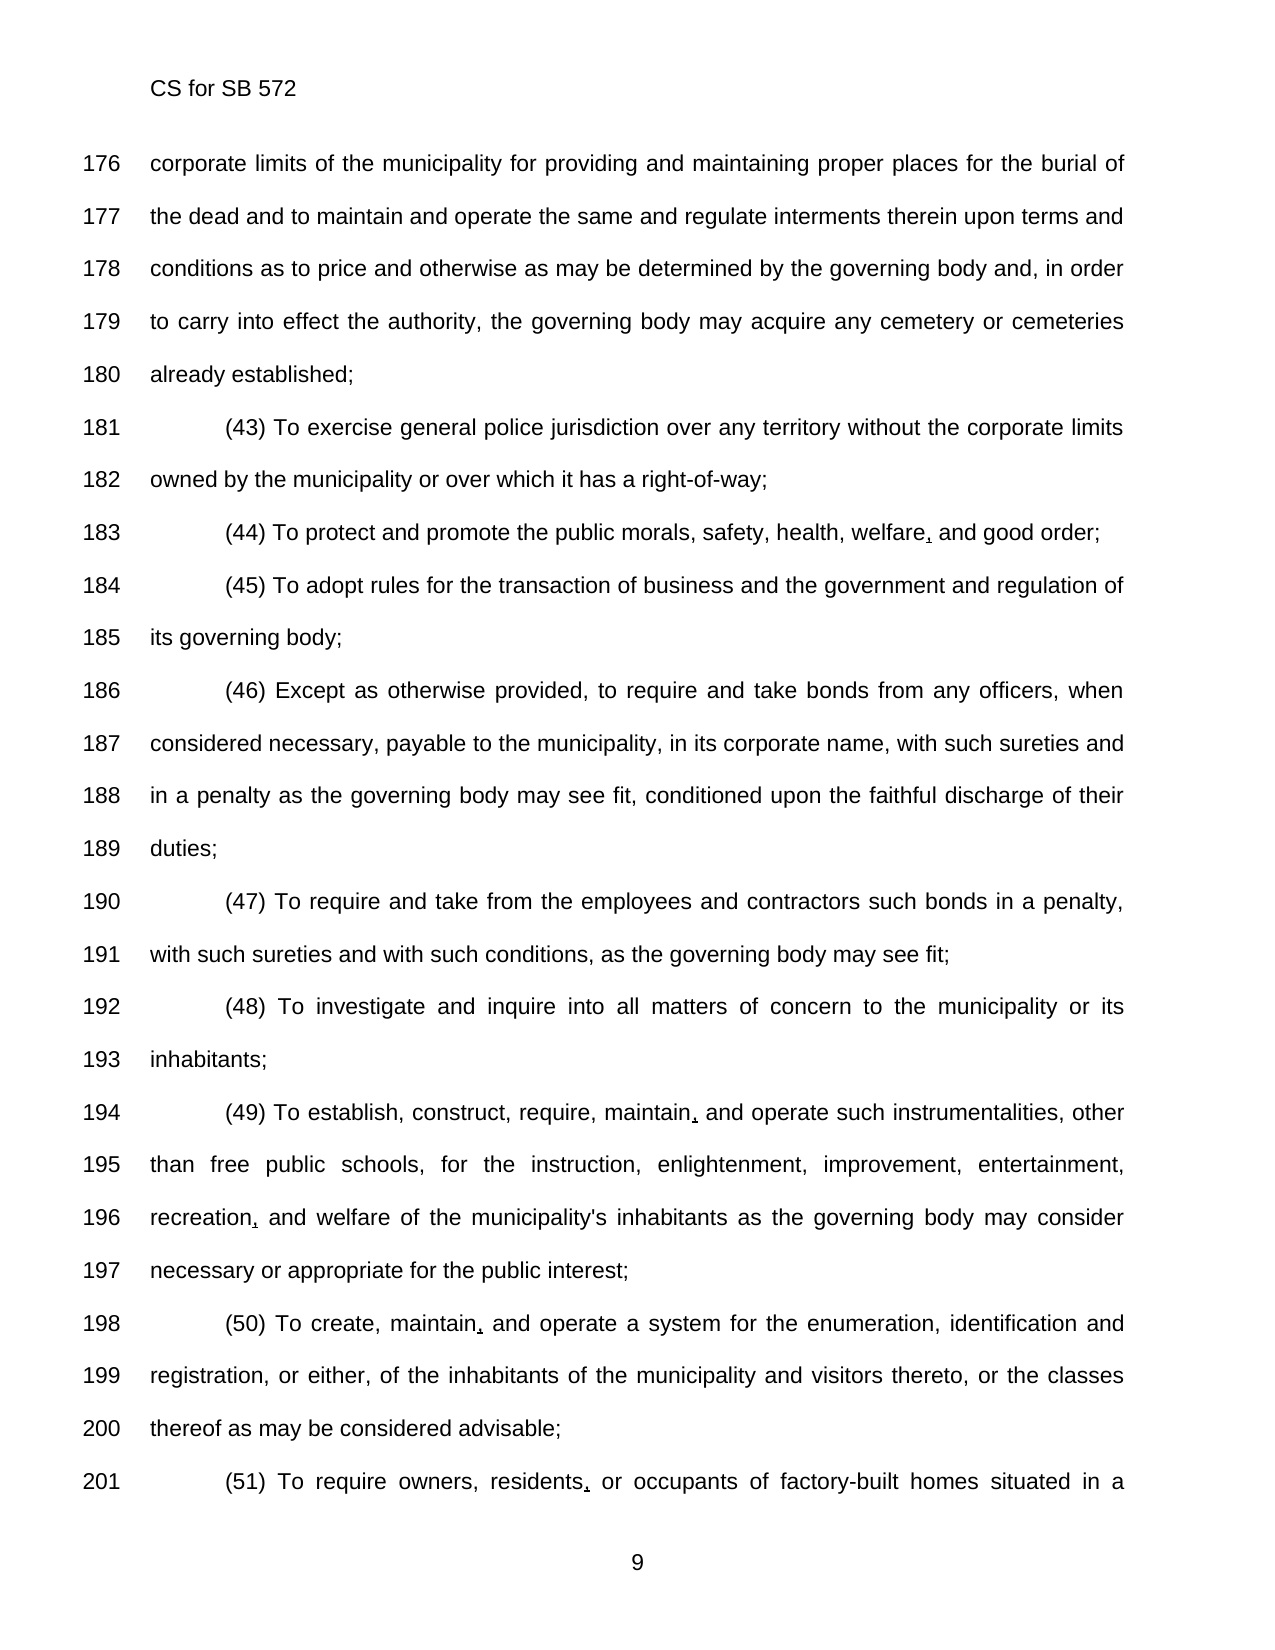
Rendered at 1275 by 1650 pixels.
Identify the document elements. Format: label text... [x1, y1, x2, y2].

text (46) Except as otherwise provided, to require and take bonds from any officers, when considered necessary, payable to the municipality, in its corporate name, with such sureties and in a penalty as the governing body may see fit, conditioned upon the faithful discharge of their duties; [150, 677, 1125, 862]
text (44) To protect and promote the public morals, safety, health, welfare, and good order; [150, 519, 1125, 545]
text (47) To require and take from the employees and contractors such bonds in a penalty, with such sureties and with such conditions, as the governing body may see fit; [150, 888, 1125, 967]
text (50) To create, maintain, and operate a system for the enumeration, identification and registration, or either, of the inhabitants of the municipality and visitors thereto, or the classes thereof as may be considered advisable; [150, 1309, 1125, 1441]
text (43) To exercise general police jurisdiction over any territory without the corporate limits owned by the municipality or over which it has a right-of-way; [150, 413, 1125, 493]
text (45) To adopt rules for the transaction of business and the government and regulation of its governing body; [150, 572, 1125, 651]
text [150, 150, 1125, 387]
text (48) To investigate and inquire into all matters of concern to the municipality or its inhabitants; [150, 993, 1125, 1072]
text (49) To establish, construct, require, maintain, and operate such instrumentalities, other than free public schools, for the instruction, enlightenment, improvement, entertainment, recreation, and welfare of the municipality's inhabitants as the governing body may consider necessary or appropriate for the public interest; [150, 1099, 1125, 1283]
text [150, 1468, 1125, 1494]
